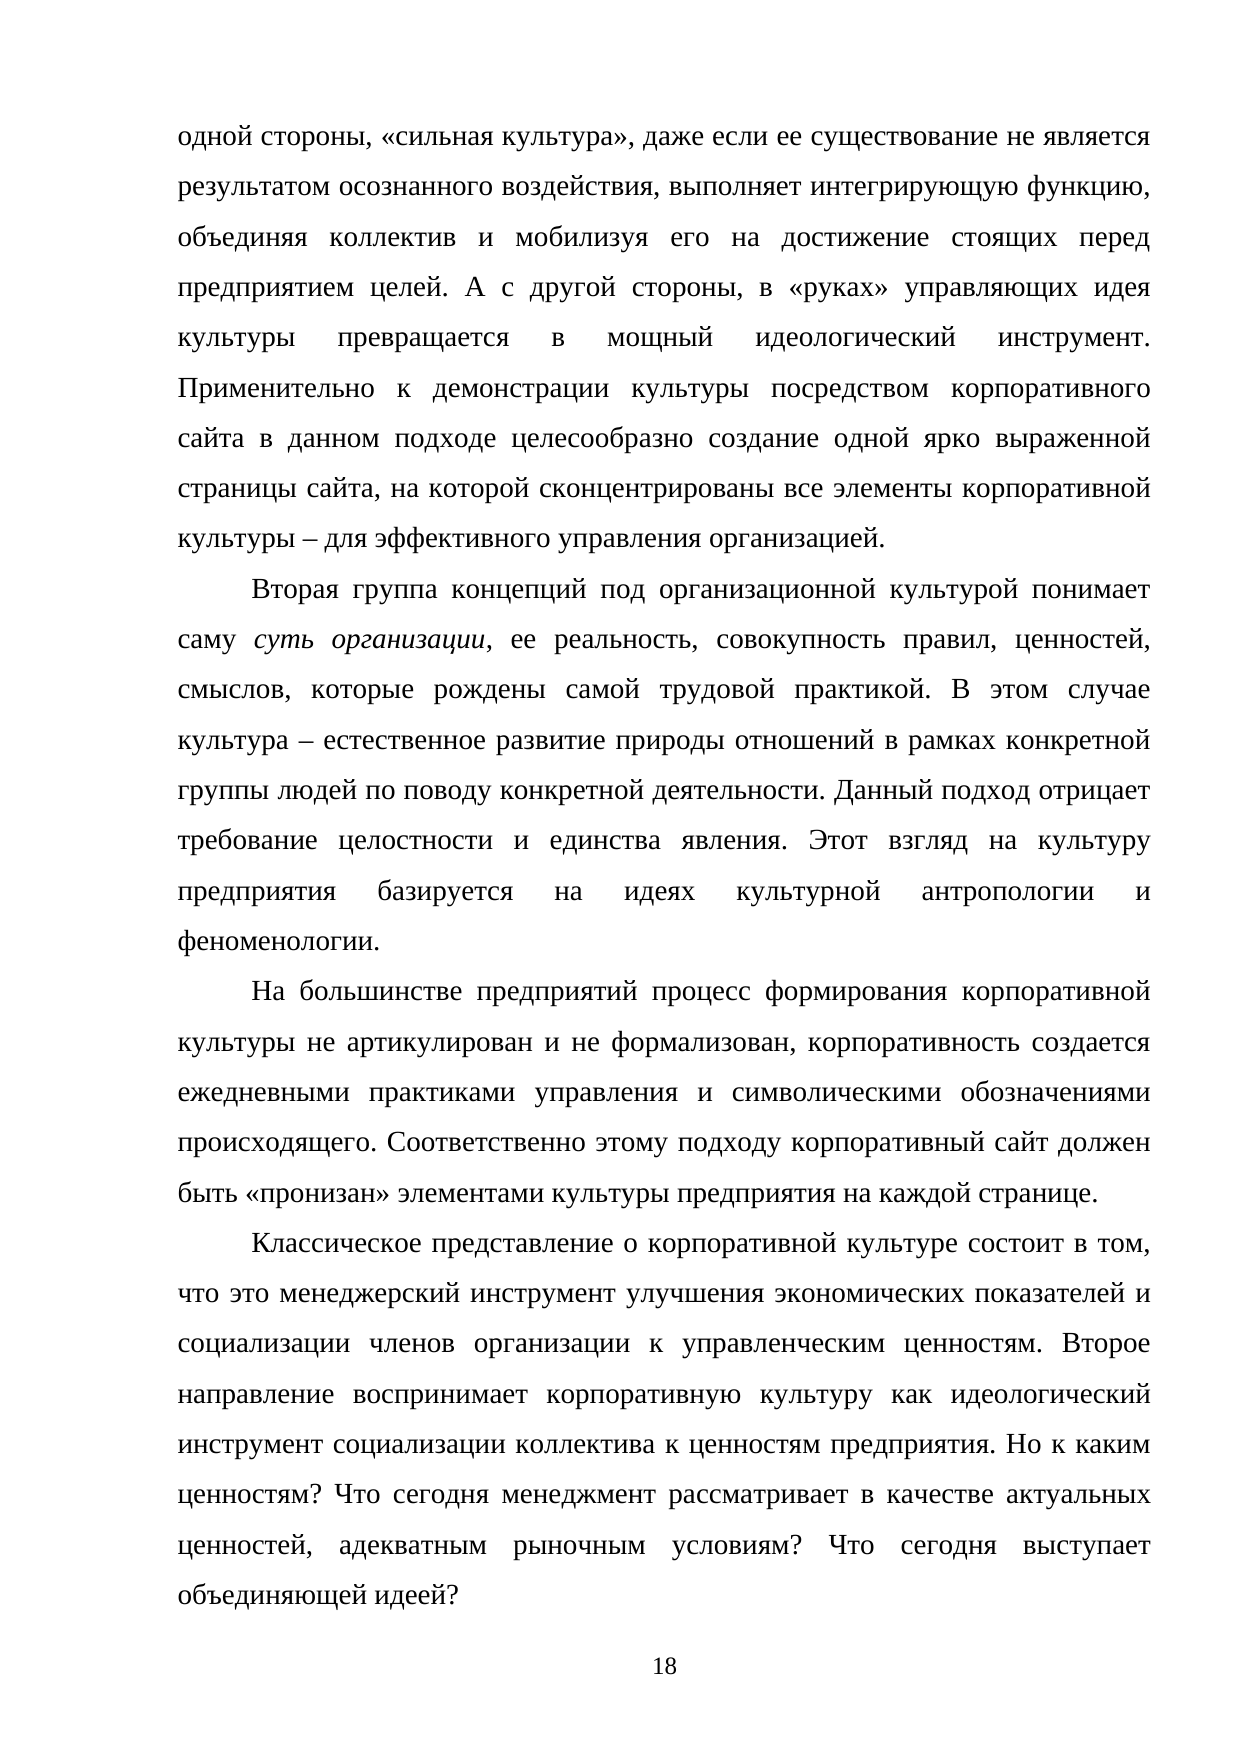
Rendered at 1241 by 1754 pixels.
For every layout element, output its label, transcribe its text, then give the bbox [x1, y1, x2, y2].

text Вторая группа концепций под организационной культурой понимает саму суть организации, ее реальность, совокупность правил, ценностей, смыслов, которые рождены самой трудовой практикой. В этом случае культура – естественное развитие природы отношений в рамках конкретной группы людей по поводу конкретной деятельности. Данный подход отрицает требование целостности и единства явления. Этот взгляд на культуру предприятия базируется на идеях культурной антропологии и феноменологии. [177, 571, 1152, 957]
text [177, 118, 1152, 554]
text Классическое представление о корпоративной культуре состоит в том, что это менеджерский инструмент улучшения экономических показателей и социализации членов организации к управленческим ценностям. Второе направление воспринимает корпоративную культуру как идеологический инструмент социализации коллектива к ценностям предприятия. Но к каким ценностям? Что сегодня менеджмент рассматривает в качестве актуальных ценностей, адекватным рыночным условиям? Что сегодня выступает объединяющей идеей? [177, 1225, 1152, 1611]
text На большинстве предприятий процесс формирования корпоративной культуры не артикулирован и не формализован, корпоративность создается ежедневными практиками управления и символическими обозначениями происходящего. Соответственно этому подходу корпоративный сайт должен быть «пронизан» элементами культуры предприятия на каждой странице. [177, 973, 1152, 1208]
